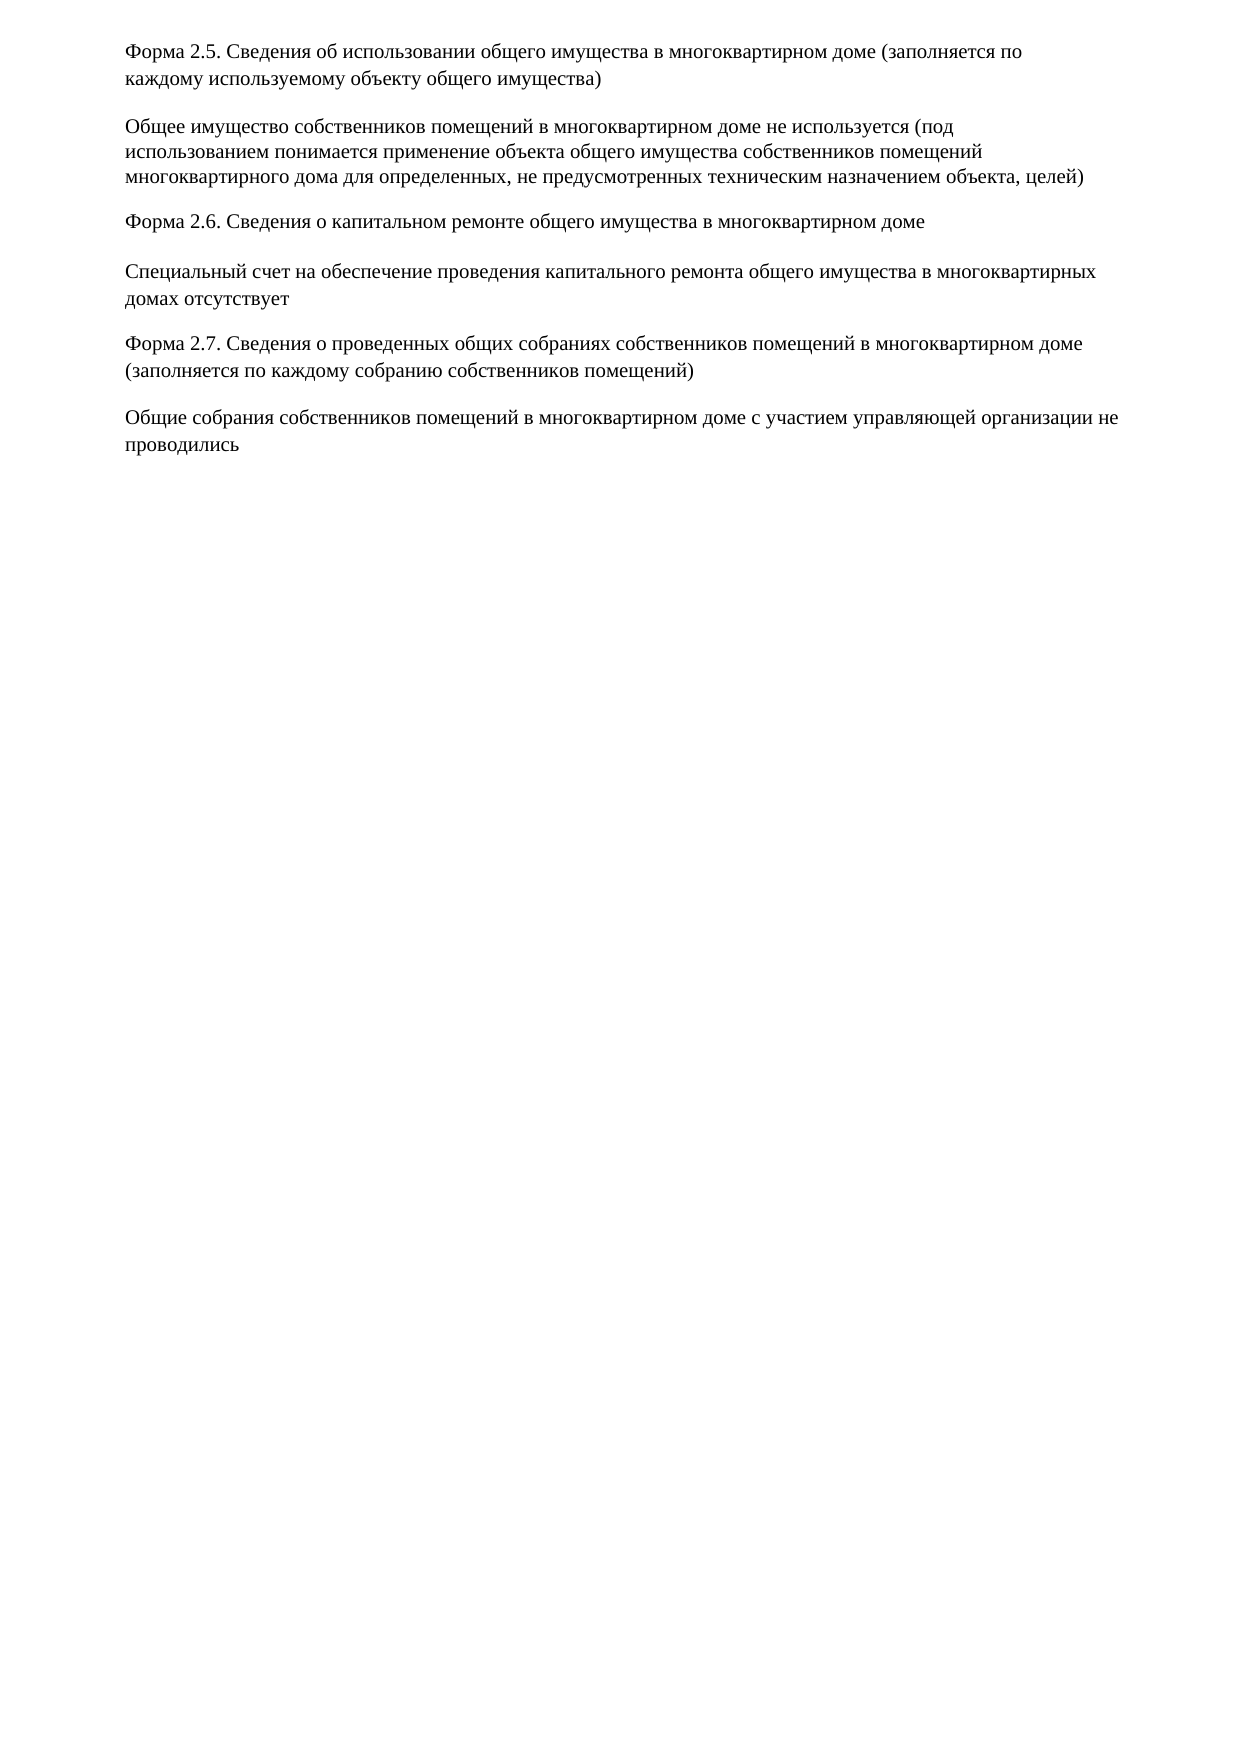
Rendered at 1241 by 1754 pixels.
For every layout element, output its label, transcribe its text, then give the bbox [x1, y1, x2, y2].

text Форма 2.6. Сведения о капитальном ремонте общего имущества в многоквартирном доме [125, 209, 1198, 233]
text Общие собрания собственников помещений в многоквартирном доме с участием управляющей организации не проводились [125, 405, 1198, 456]
text Форма 2.7. Сведения о проведенных общих собраниях собственников помещений в многоквартирном доме (заполняется по каждому собранию собственников помещений) [125, 331, 1196, 382]
text Общее имущество собственников помещений в многоквартирном доме не используется (под использованием понимается применение объекта общего имущества собственников помещений многоквартирного дома для определенных, не предусмотренных техническим назначением объекта, целей) [125, 114, 1096, 188]
text Специальный счет на обеспечение проведения капитального ремонта общего имущества в многоквартирных домах отсутствует [125, 258, 1151, 310]
text Форма 2.5. Сведения об использовании общего имущества в многоквартирном доме (заполняется по каждому используемому объекту общего имущества) [125, 39, 1101, 90]
